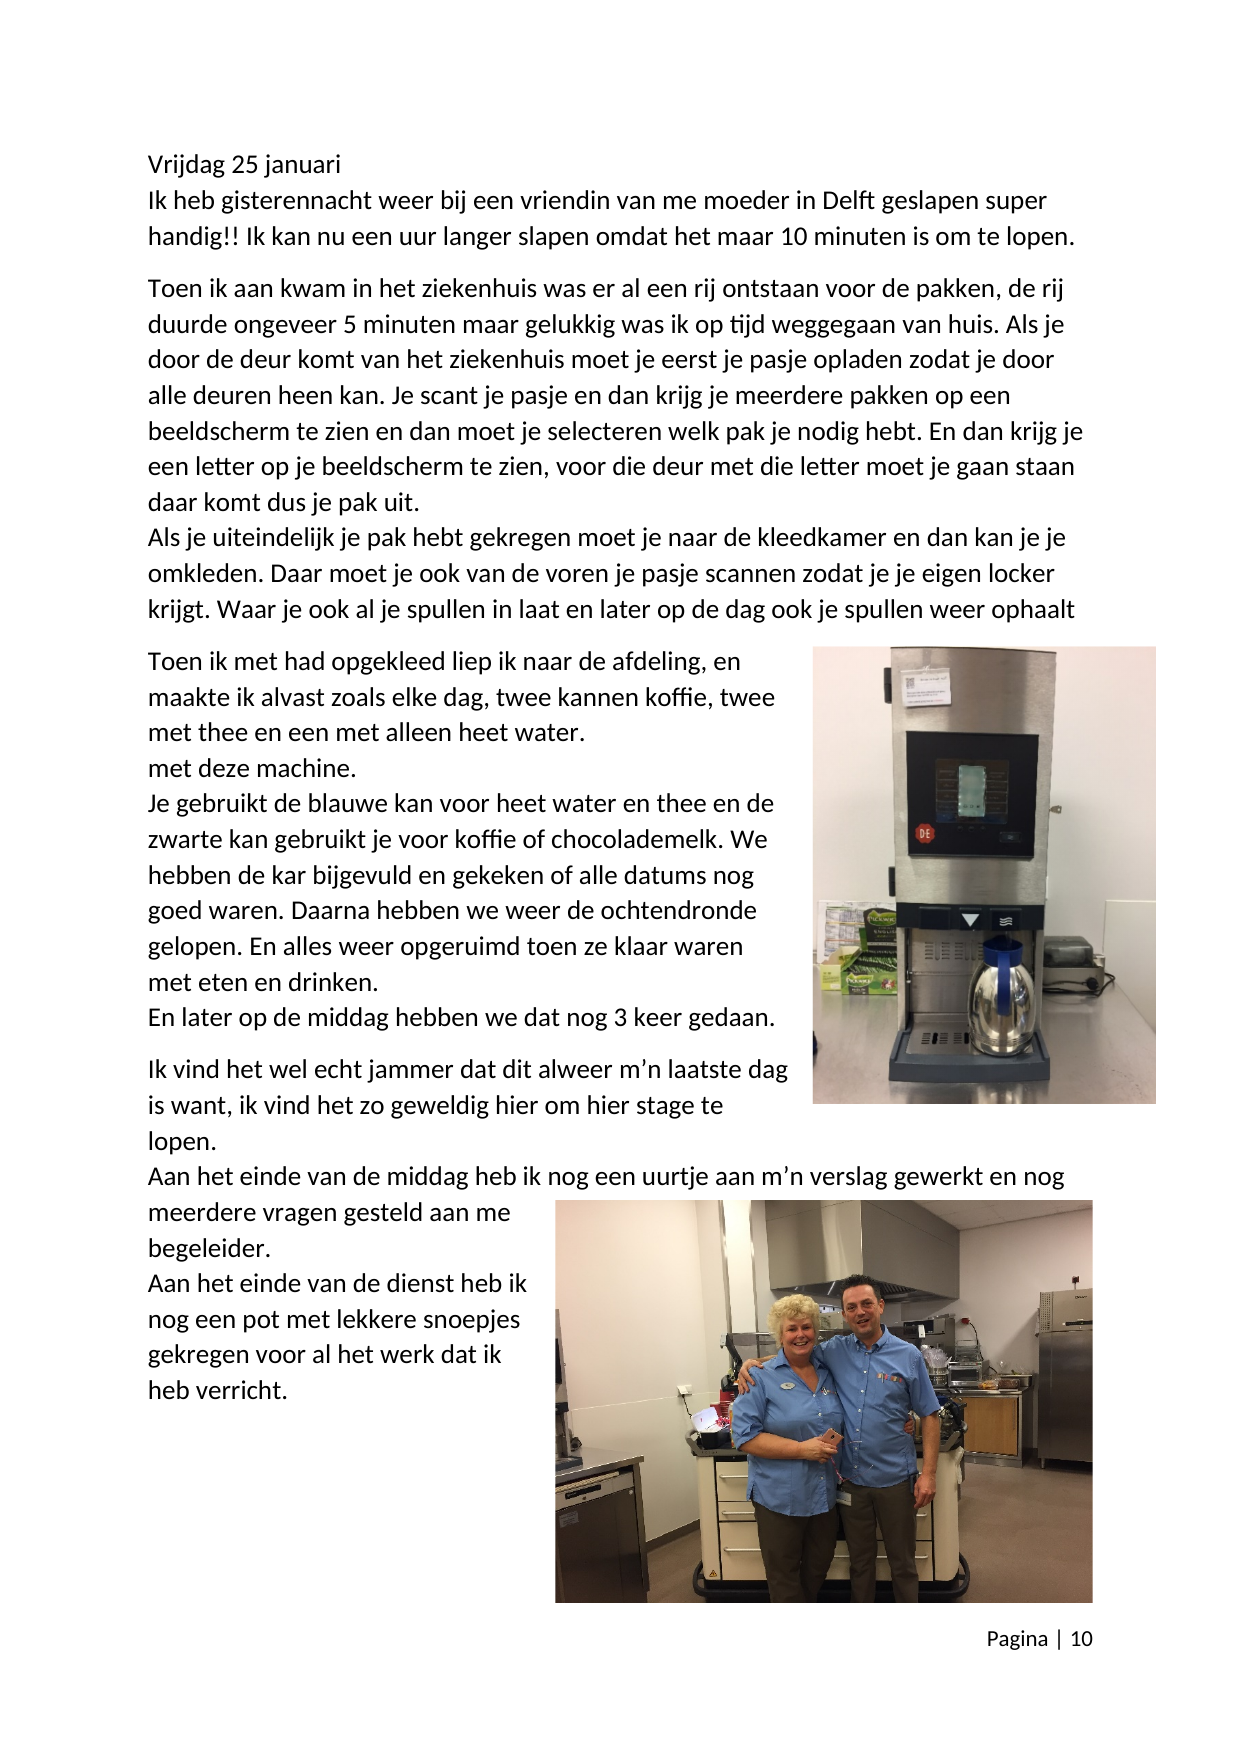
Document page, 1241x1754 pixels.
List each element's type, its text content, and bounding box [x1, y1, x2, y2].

text Ik vind het wel echt jammer dat dit alweer m’n laatste dag is want, ik vind het zo geweldig hier om hier stage te lopen. Aan het einde van de middag heb ik nog een uurtje aan m’n verslag gewerkt en nog meerdere vragen gesteld aan me begeleider. Aan het einde van de dienst heb ik nog een pot met lekkere snoepjes gekregen voor al het werk dat ik heb verricht. [148, 1053, 1093, 1406]
text Vrijdag 25 januari Ik heb gisterennacht weer bij een vriendin van me moeder in Delft geslapen super handig!! Ik kan nu een uur langer slapen omdat het maar 10 minuten is om te lopen. [148, 148, 1093, 252]
text Toen ik met had opgekleed liep ik naar de afdeling, en maakte ik alvast zoals elke dag, twee kannen koffie, twee met thee en een met alleen heet water. met deze machine. Je gebruikt de blauwe kan voor heet water en thee en de zwarte kan gebruikt je voor koffie of chocolademelk. We hebben de kar bijgevuld en gekeken of alle datums nog goed waren. Daarna hebben we weer de ochtendronde gelopen. En alles weer opgeruimd toen ze klaar waren met eten en drinken. En later op de middag hebben we dat nog 3 keer gedaan. [148, 644, 1093, 1033]
text Toen ik aan kwam in het ziekenhuis was er al een rij ontstaan voor de pakken, de rij duurde ongeveer 5 minuten maar gelukkig was ik op tijd weggegaan van huis. Als je door de deur komt van het ziekenhuis moet je eerst je pasje opladen zodat je door alle deuren heen kan. Je scant je pasje en dan krijg je meerdere pakken op een beeldscherm te zien en dan moet je selecteren welk pak je nodig hebt. En dan krijg je een letter op je beeldscherm te zien, voor die deur met die letter moet je gaan staan daar komt dus je pak uit. Als je uiteindelijk je pak hebt gekregen moet je naar de kleedkamer en dan kan je je omkleden. Daar moet je ook van de voren je pasje scannen zodat je je eigen locker krijgt. Waar je ook al je spullen in laat en later op de dag ook je spullen weer ophaalt [148, 271, 1093, 625]
picture [813, 647, 1156, 1103]
picture [555, 1200, 1093, 1603]
